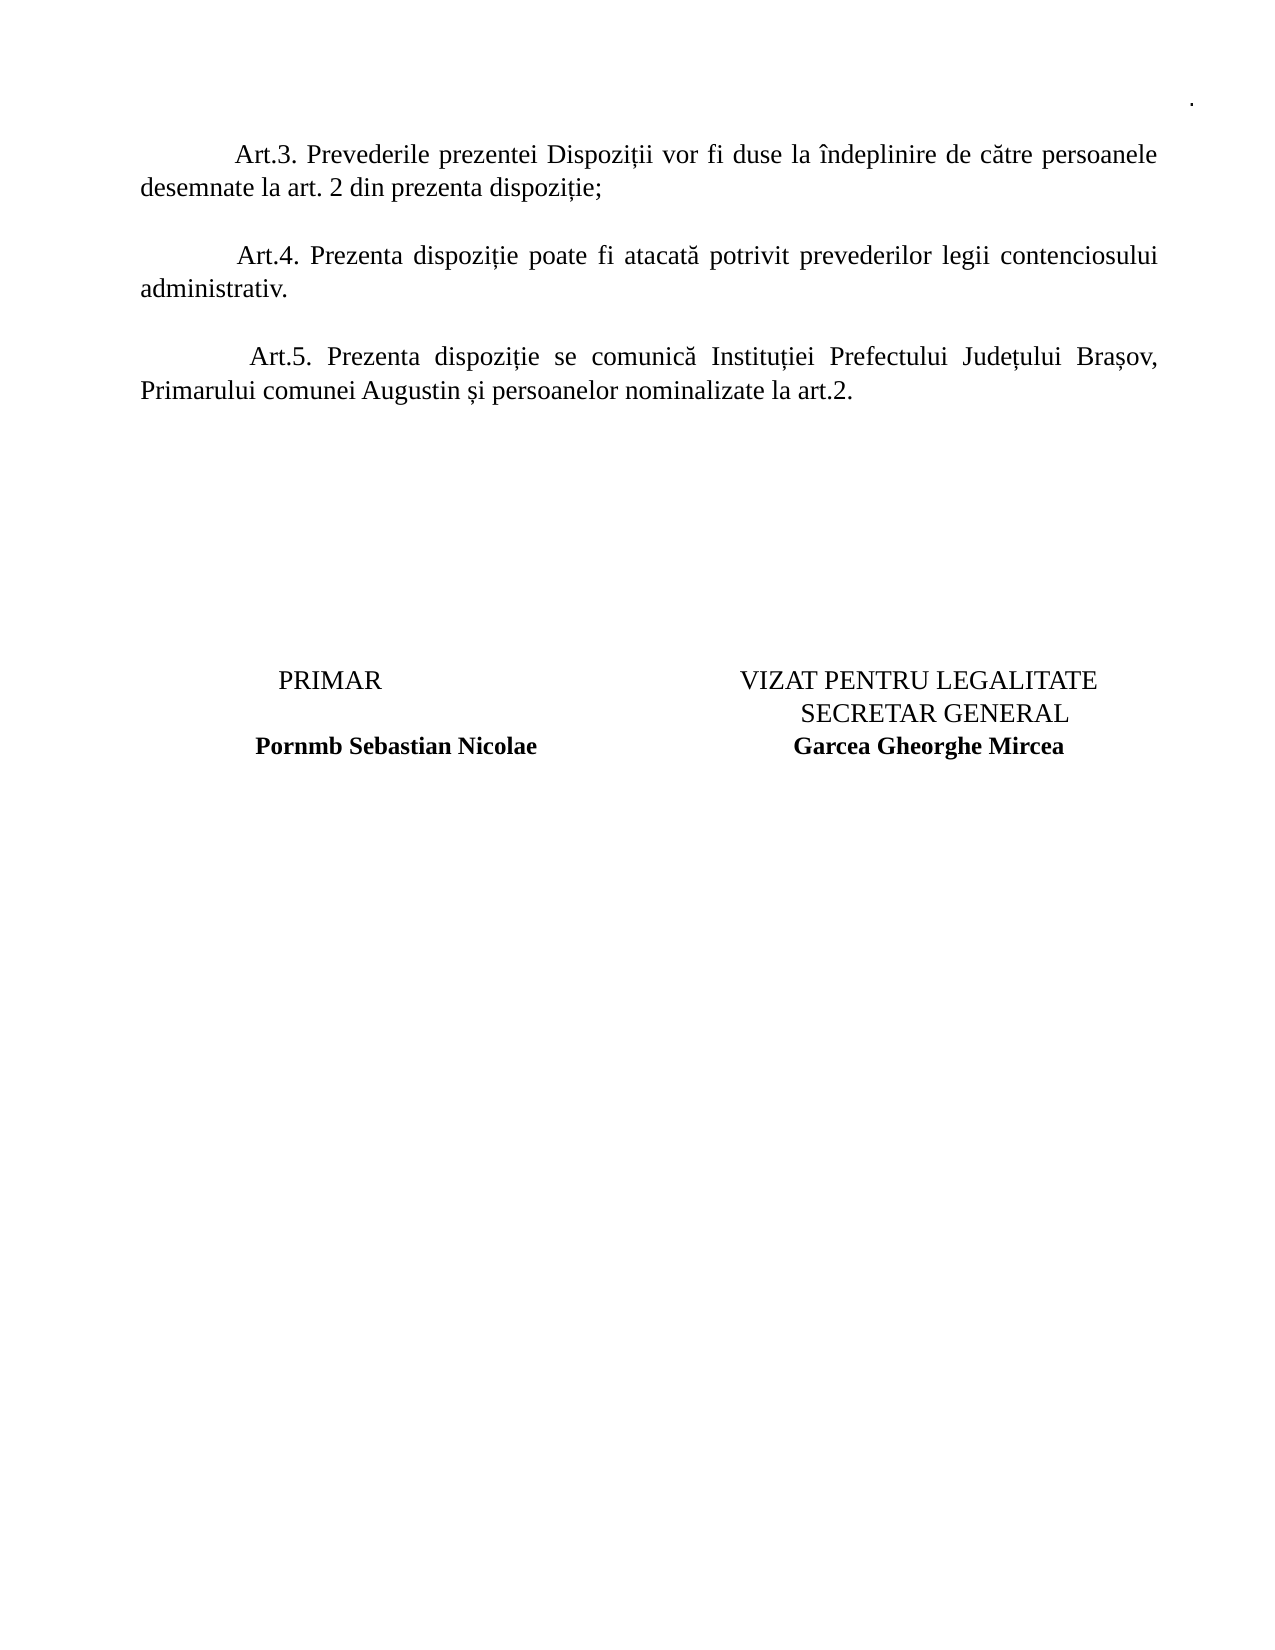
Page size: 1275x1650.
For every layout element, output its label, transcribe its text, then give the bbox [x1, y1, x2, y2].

text PRIMAR VIZAT PENTRU LEGALITATE [260, 664, 1099, 695]
text Pornmb Sebastian Nicolae Garcea Gheorghe Mircea [255, 731, 1160, 760]
text Art.3. Prevederile prezentei Dispoziții vor fi duse la îndeplinire de către persoanele desemnate la art. 2 din prezenta dispoziție; [140, 138, 1159, 202]
text SECRETAR GENERAL [260, 697, 1078, 728]
text Art.5. Prezenta dispoziție se comunică Instituției Prefectului Județului Brașov, Primarului comunei Augustin și persoanelor nominalizate la art.2. [140, 340, 1159, 405]
text Art.4. Prezenta dispoziție poate fi atacată potrivit prevederilor legii contenciosului administrativ. [140, 239, 1159, 304]
